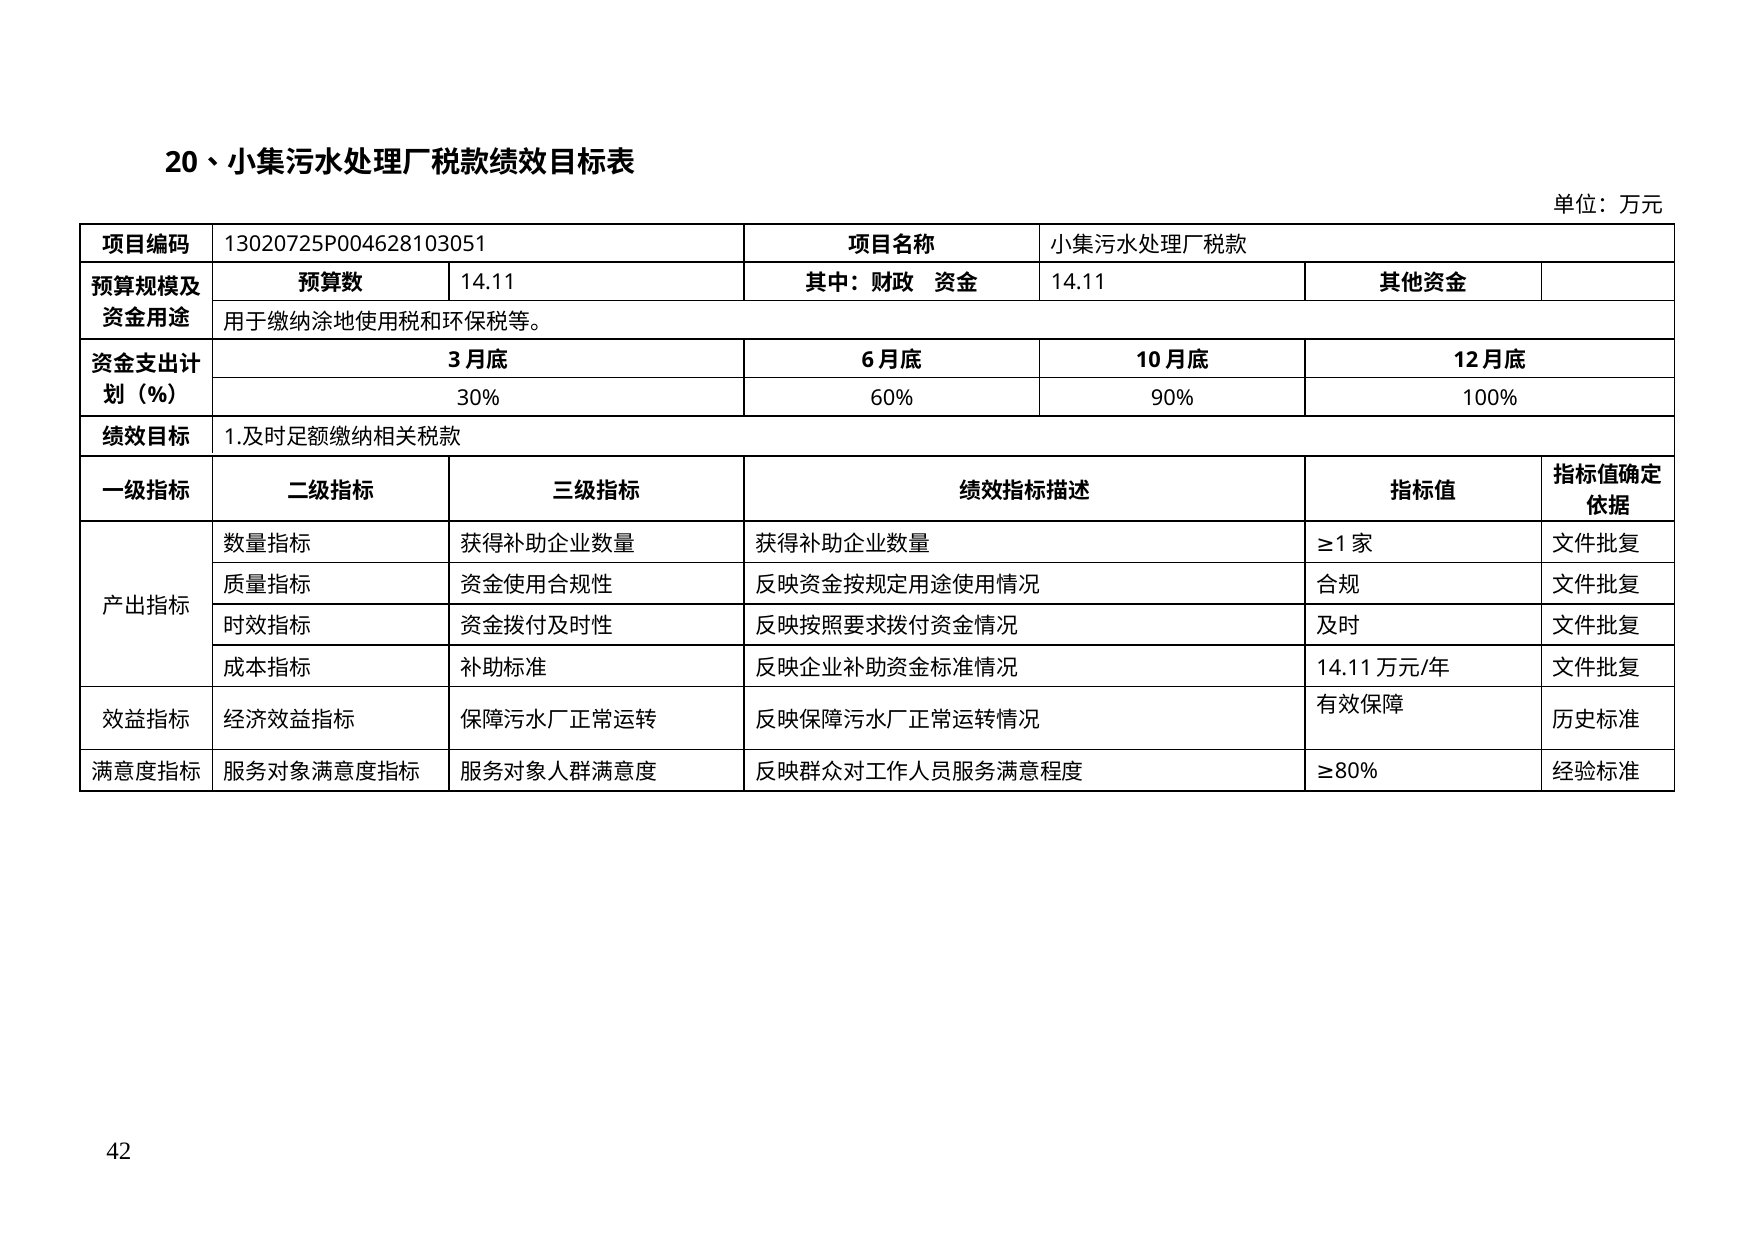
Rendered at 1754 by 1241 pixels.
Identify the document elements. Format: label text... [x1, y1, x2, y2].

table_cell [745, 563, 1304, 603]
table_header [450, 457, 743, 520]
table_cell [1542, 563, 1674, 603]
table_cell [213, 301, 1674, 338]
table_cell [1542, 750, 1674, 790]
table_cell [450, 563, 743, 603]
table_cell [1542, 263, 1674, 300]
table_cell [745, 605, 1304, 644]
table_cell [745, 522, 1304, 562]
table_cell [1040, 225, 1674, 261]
text 20、小集污水处理厂税款绩效目标表 [106, 142, 1648, 181]
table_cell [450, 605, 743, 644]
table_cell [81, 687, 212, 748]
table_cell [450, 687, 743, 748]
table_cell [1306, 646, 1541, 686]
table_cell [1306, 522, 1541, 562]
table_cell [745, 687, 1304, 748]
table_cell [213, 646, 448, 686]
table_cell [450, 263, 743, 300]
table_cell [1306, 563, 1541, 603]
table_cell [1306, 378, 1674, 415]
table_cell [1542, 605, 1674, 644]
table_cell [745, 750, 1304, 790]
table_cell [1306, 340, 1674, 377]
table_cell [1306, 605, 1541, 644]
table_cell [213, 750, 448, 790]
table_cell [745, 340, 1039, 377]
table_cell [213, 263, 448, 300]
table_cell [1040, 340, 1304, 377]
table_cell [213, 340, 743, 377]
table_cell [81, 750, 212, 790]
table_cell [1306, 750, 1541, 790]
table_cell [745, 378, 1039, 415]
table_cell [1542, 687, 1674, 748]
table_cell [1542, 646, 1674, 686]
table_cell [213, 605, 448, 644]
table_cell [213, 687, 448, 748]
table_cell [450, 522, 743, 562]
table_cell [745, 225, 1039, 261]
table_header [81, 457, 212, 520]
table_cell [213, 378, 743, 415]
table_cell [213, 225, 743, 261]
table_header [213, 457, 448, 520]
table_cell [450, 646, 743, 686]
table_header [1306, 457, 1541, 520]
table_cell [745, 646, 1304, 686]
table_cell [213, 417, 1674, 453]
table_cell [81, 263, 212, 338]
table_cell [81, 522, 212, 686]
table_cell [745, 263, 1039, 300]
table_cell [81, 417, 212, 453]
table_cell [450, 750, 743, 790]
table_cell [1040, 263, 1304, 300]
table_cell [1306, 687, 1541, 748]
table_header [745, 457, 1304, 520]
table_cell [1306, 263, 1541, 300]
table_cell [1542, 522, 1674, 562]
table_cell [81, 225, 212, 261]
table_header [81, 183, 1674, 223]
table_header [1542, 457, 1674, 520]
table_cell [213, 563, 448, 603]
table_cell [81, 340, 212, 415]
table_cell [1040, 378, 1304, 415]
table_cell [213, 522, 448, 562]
